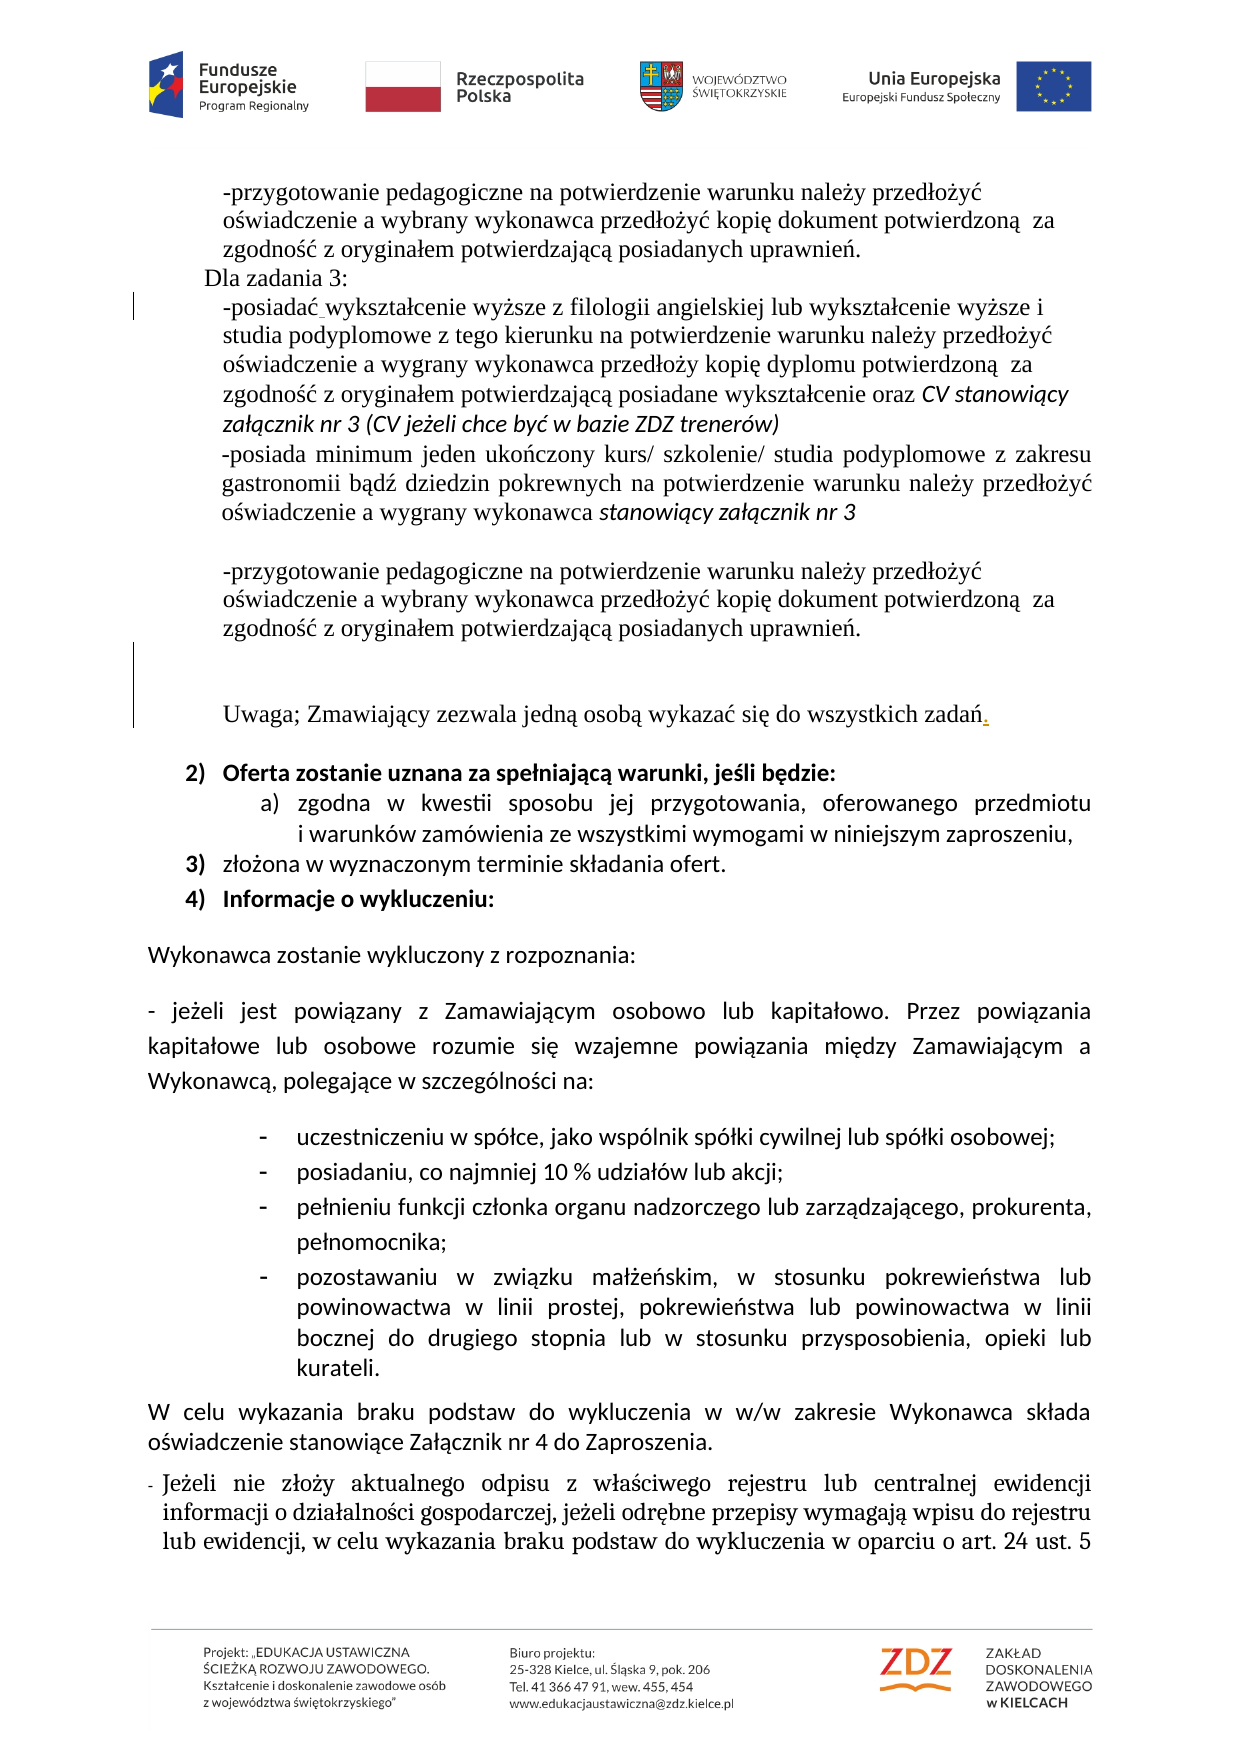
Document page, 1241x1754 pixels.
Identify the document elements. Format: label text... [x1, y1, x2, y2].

list Informacje o wykluczeniu: [185, 883, 1093, 914]
text W celu wykazania braku podstaw do wykluczenia w w/w zakresie Wykonawca składa oświadczenie stanowiące Załącznik nr 4 do Zaproszenia. [148, 1396, 1093, 1457]
list Oferta zostanie uznana za spełniającą warunki, jeśli będzie: [185, 757, 1093, 787]
list uczestniczeniu w spółce, jako wspólnik spółki cywilnej lub spółki osobowej; [259, 1121, 1093, 1152]
picture [147, 1609, 1093, 1744]
list -przygotowanie pedagogiczne na potwierdzenie warunku należy przedłożyć oświadczenie a wybrany wykonawca przedłożyć kopię dokument potwierdzoną za zgodność z oryginałem potwierdzającą posiadanych uprawnień. [223, 556, 1093, 642]
list zgodna w kwestii sposobu jej przygotowania, oferowanego przedmiotu i warunków zamówienia ze wszystkimi wymogami w niniejszym zaproszeniu, [260, 787, 1093, 848]
text - jeżeli jest powiązany z Zamawiającym osobowo lub kapitałowo. Przez powiązania kapitałowe lub osobowe rozumie się wzajemne powiązania między Zamawiającym a Wykonawcą, polegające w szczególności na: [148, 995, 1093, 1096]
list pełnieniu funkcji członka organu nadzorczego lub zarządzającego, prokurenta, pełnomocnika; [259, 1191, 1093, 1257]
list posiadaniu, co najmniej 10 % udziałów lub akcji; [259, 1156, 1093, 1187]
list pozostawaniu w związku małżeńskim, w stosunku pokrewieństwa lub powinowactwa w linii prostej, pokrewieństwa lub powinowactwa w linii bocznej do drugiego stopnia lub w stosunku przysposobienia, opieki lub kurateli. [259, 1261, 1093, 1383]
list złożona w wyznaczonym terminie składania ofert. [185, 848, 1093, 879]
list -przygotowanie pedagogiczne na potwierdzenie warunku należy przedłożyć oświadczenie a wybrany wykonawca przedłożyć kopię dokument potwierdzoną za zgodność z oryginałem potwierdzającą posiadanych uprawnień. [223, 177, 1093, 263]
picture [147, 29, 1093, 148]
list -posiadaćwykształcenie wyższe z filologii angielskiej lub wykształcenie wyższe i studia podyplomowe z tego kierunku na potwierdzenie warunku należy przedłożyć oświadczenie a wygrany wykonawca przedłoży kopię dyplomu potwierdzoną za zgodność z oryginałem potwierdzającą posiadane wykształcenie oraz CV stanowiący załącznik nr 3 (CV jeżeli chce być w bazie ZDZ trenerów) [223, 292, 1093, 439]
text Wykonawca zostanie wykluczony z rozpoznania: [148, 939, 1093, 970]
text Dla zadania 3: [148, 263, 1093, 292]
list Uwaga; Zmawiający zezwala jedną osobą wykazać się do wszystkich zadań [223, 699, 1093, 728]
